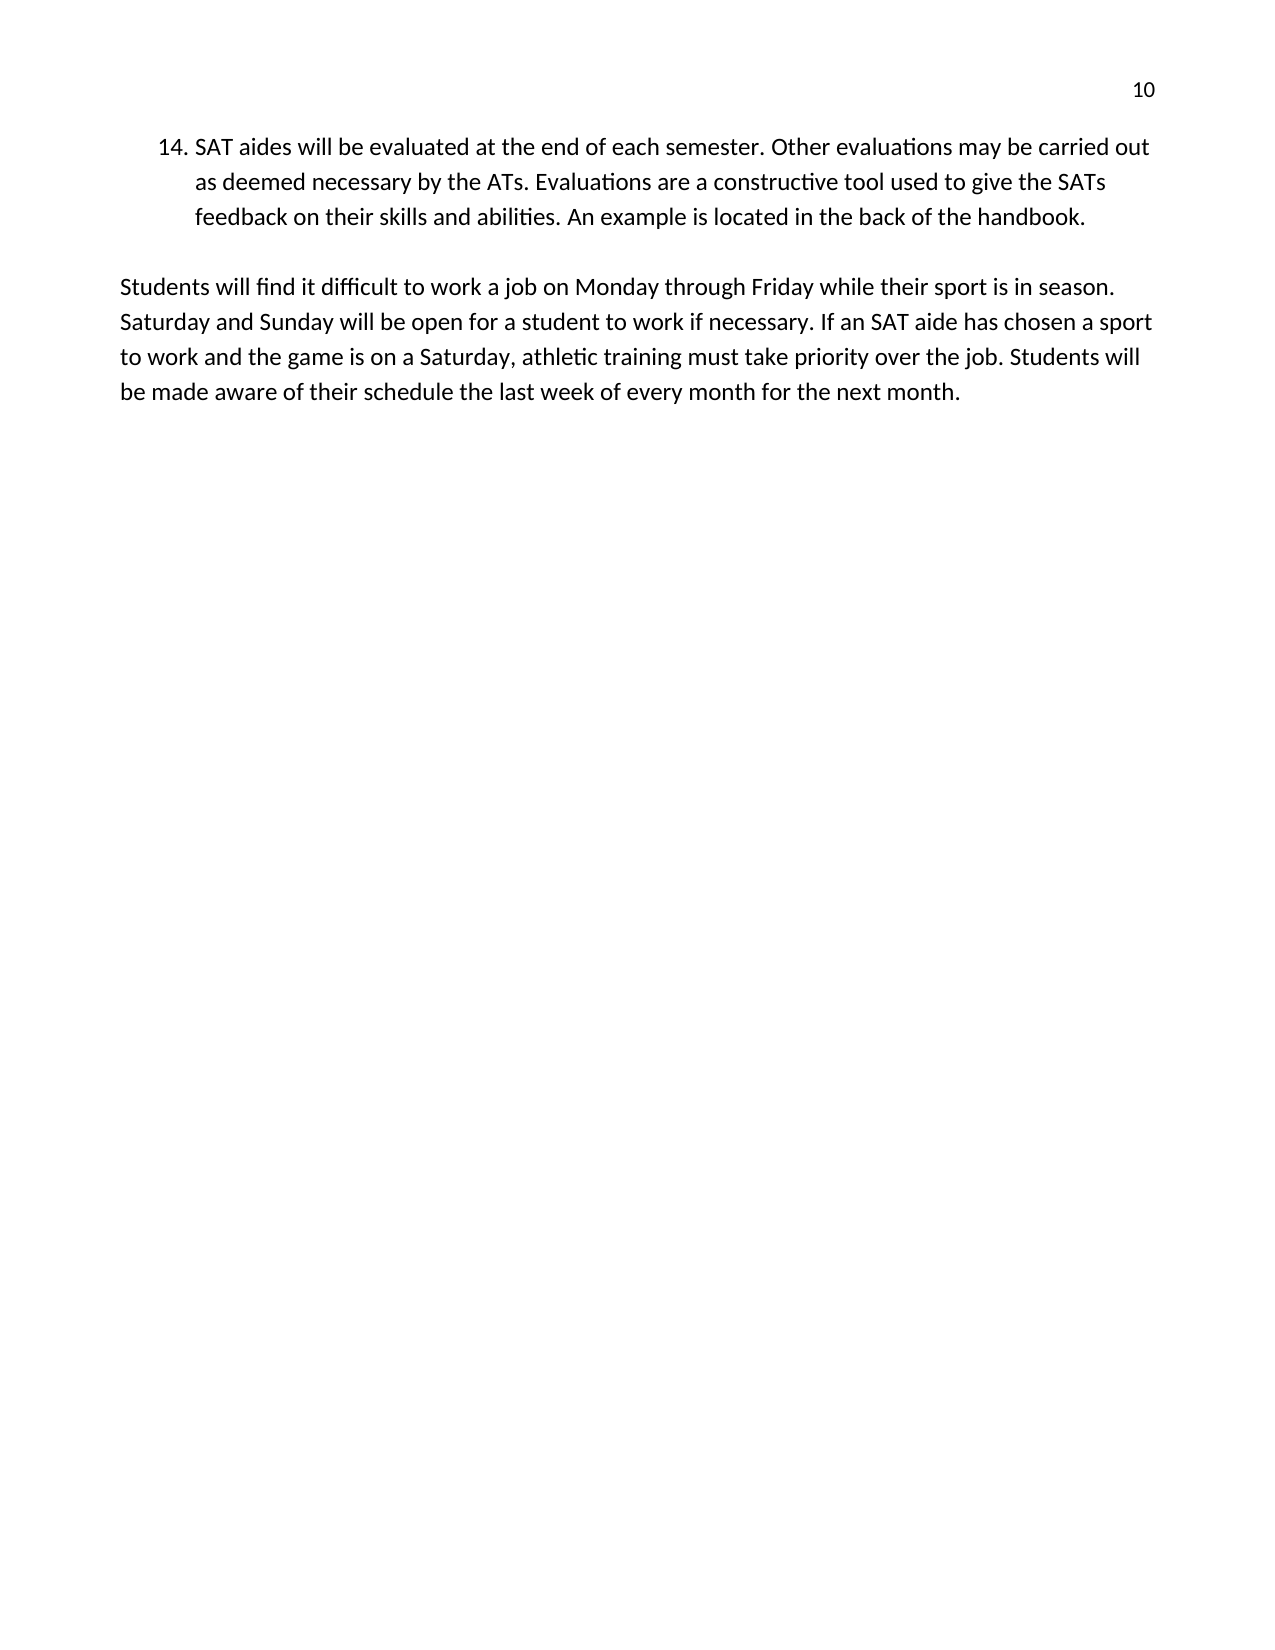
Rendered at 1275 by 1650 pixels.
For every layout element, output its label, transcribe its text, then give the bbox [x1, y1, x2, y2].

text Students will find it difficult to work a job on Monday through Friday while their sport is in season. Saturday and Sunday will be open for a student to work if necessary. If an SAT aide has chosen a sport to work and the game is on a Saturday, athletic training must take priority over the job. Students will be made aware of their schedule the last week of every month for the next month. [120, 271, 1155, 407]
list SAT aides will be evaluated at the end of each semester. Other evaluations may be carried out as deemed necessary by the ATs. Evaluations are a constructive tool used to give the SATs feedback on their skills and abilities. An example is located in the back of the handbook. [157, 131, 1155, 232]
